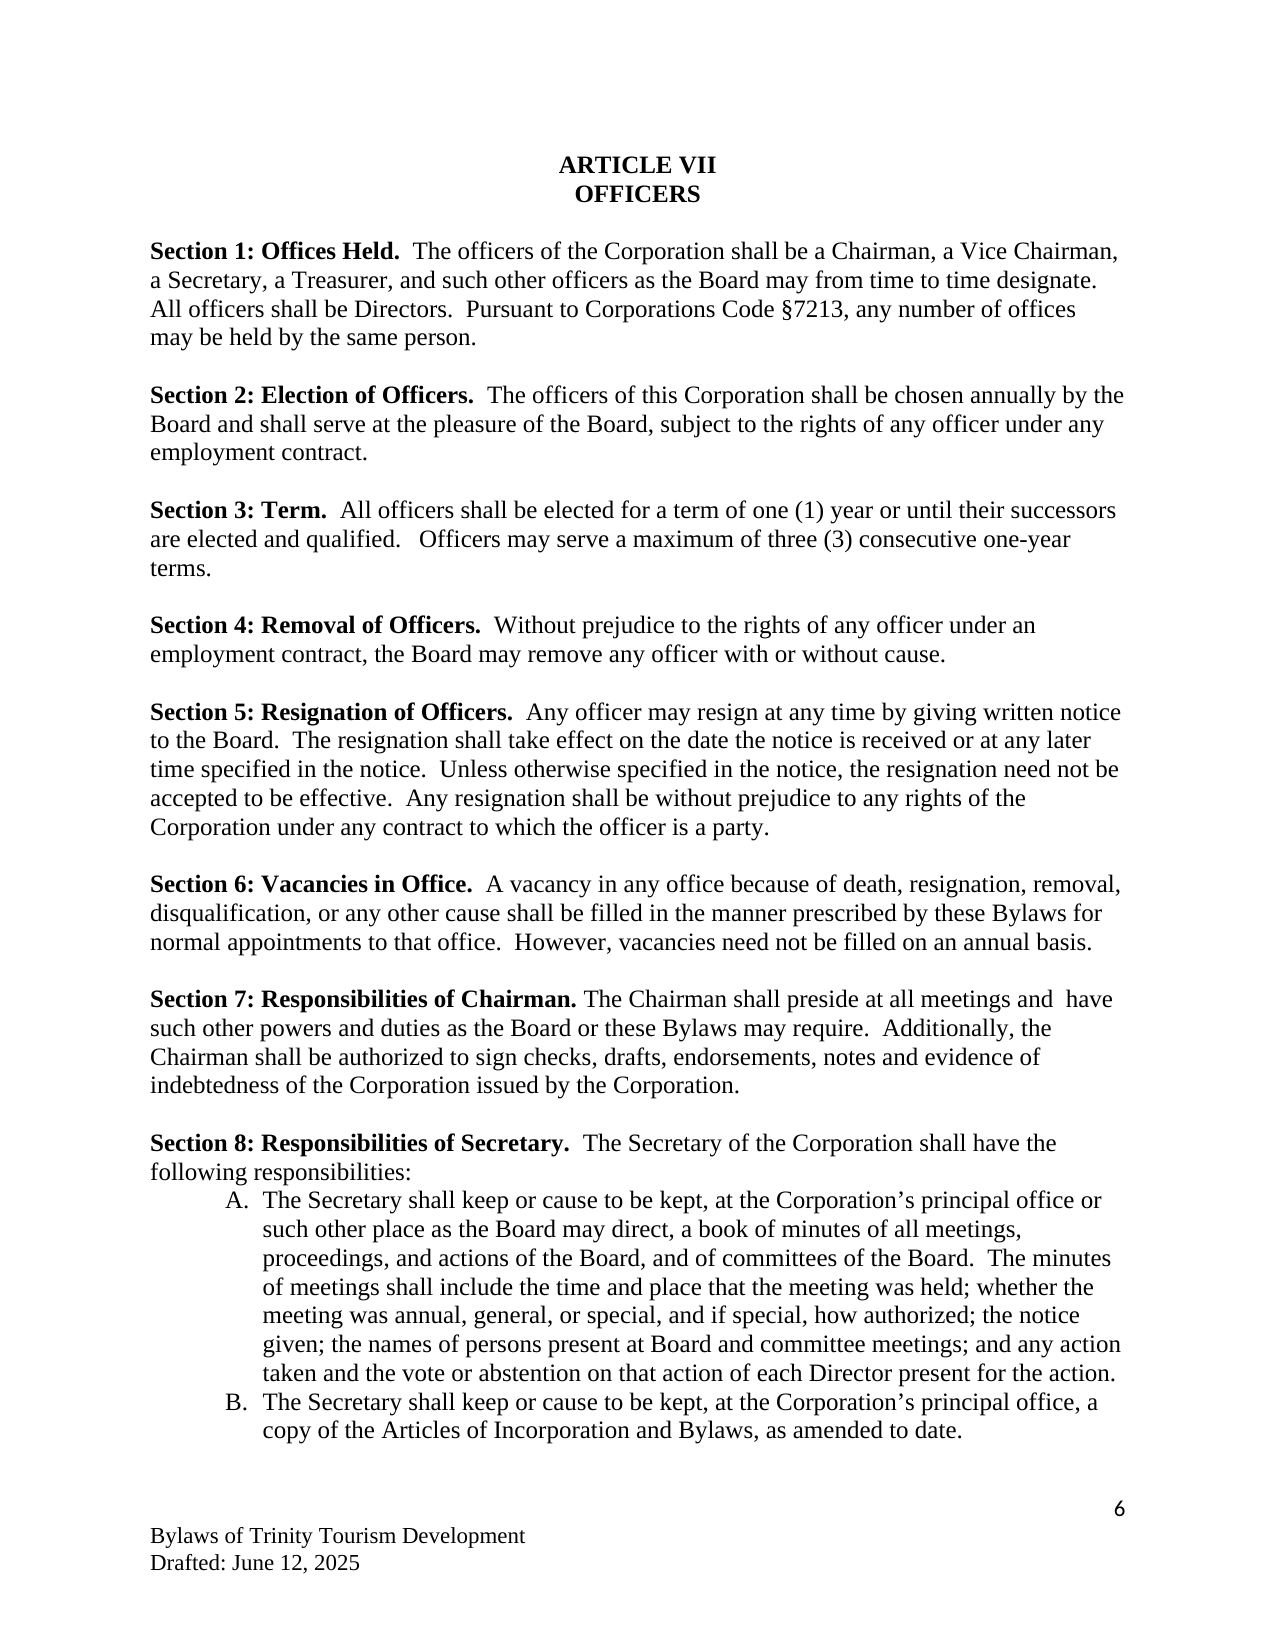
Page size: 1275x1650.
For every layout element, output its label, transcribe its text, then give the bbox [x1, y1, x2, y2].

text Section 6: Vacancies in Office. A vacancy in any office because of death, resignation, removal, disqualification, or any other cause shall be filled in the manner prescribed by these Bylaws for normal appointments to that office. However, vacancies need not be filled on an annual basis. [150, 869, 1125, 955]
list The Secretary shall keep or cause to be kept, at the Corporation’s principal office, a copy of the Articles of Incorporation and Bylaws, as amended to date. [225, 1387, 1125, 1444]
text Section 4: Removal of Officers. Without prejudice to the rights of any officer under an employment contract, the Board may remove any officer with or without cause. [150, 610, 1125, 668]
text OFFICERS [150, 179, 1125, 207]
list The Secretary shall keep or cause to be kept, at the Corporation’s principal office or such other place as the Board may direct, a book of minutes of all meetings, proceedings, and actions of the Board, and of committees of the Board. The minutes of meetings shall include the time and place that the meeting was held; whether the meeting was annual, general, or special, and if special, how authorized; the notice given; the names of persons present at Board and committee meetings; and any action taken and the vote or abstention on that action of each Director present for the action. [225, 1185, 1125, 1387]
text Section 7: Responsibilities of Chairman. The Chairman shall preside at all meetings and have such other powers and duties as the Board or these Bylaws may require. Additionally, the Chairman shall be authorized to sign checks, drafts, endorsements, notes and evidence of indebtedness of the Corporation issued by the Corporation. [150, 984, 1125, 1099]
text ARTICLE VII [150, 150, 1125, 179]
text Section 5: Resignation of Officers. Any officer may resign at any time by giving written notice to the Board. The resignation shall take effect on the date the notice is received or at any later time specified in the notice. Unless otherwise specified in the notice, the resignation need not be accepted to be effective. Any resignation shall be without prejudice to any rights of the Corporation under any contract to which the officer is a party. [150, 697, 1125, 840]
text Section 1: Offices Held. The officers of the Corporation shall be a Chairman, a Vice Chairman, a Secretary, a Treasurer, and such other officers as the Board may from time to time designate. All officers shall be Directors. Pursuant to Corporations Code §7213, any number of offices may be held by the same person. [150, 236, 1125, 351]
text Section 3: Term. All officers shall be elected for a term of one (1) year or until their successors are elected and qualified. Officers may serve a maximum of three (3) consecutive one-year terms. [150, 495, 1125, 582]
text Section 8: Responsibilities of Secretary. The Secretary of the Corporation shall have the following responsibilities: [150, 1128, 1125, 1185]
text Section 2: Election of Officers. The officers of this Corporation shall be chosen annually by the Board and shall serve at the pleasure of the Board, subject to the rights of any officer under any employment contract. [150, 380, 1125, 466]
